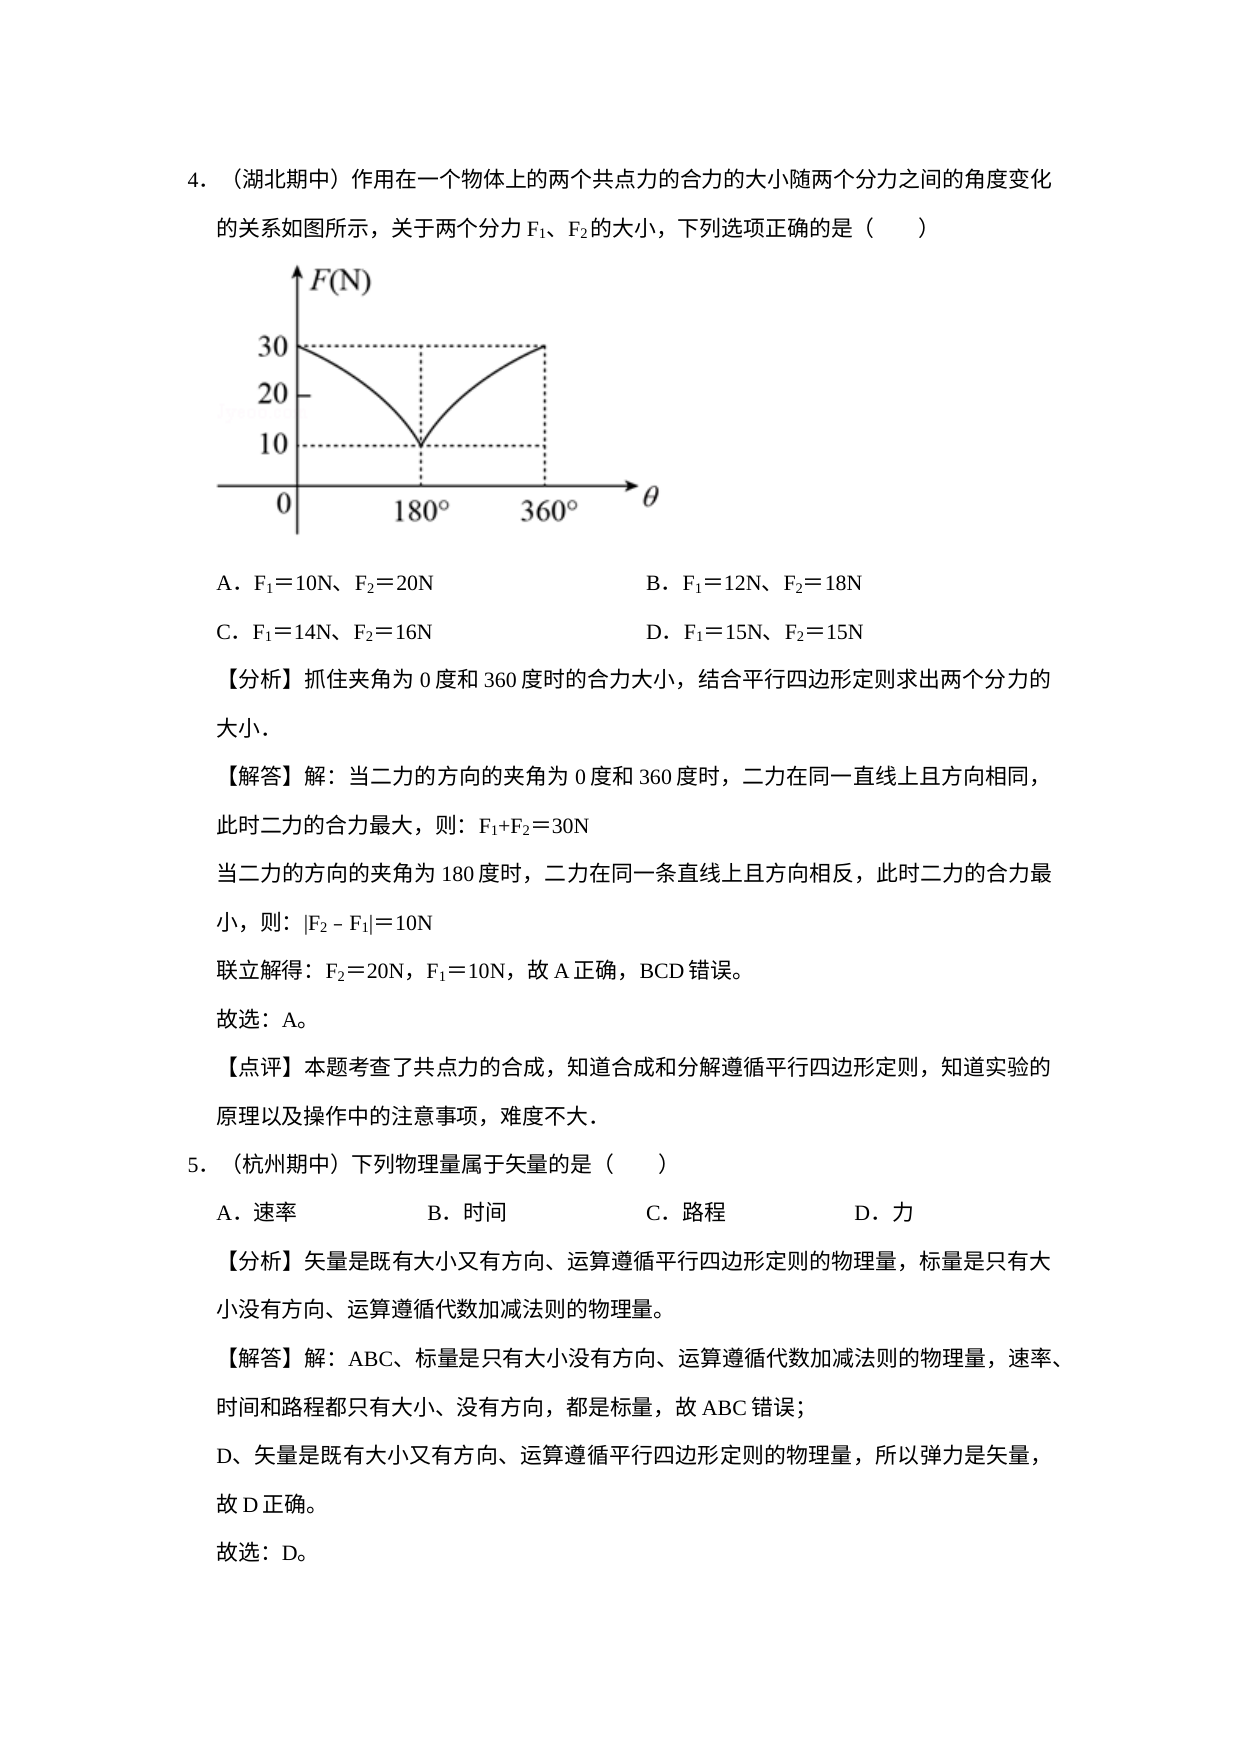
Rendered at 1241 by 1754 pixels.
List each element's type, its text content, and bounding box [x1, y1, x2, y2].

text 【解答】解：当二力的方向的夹角为0度和360度时，二力在同一直线上且方向相同，此时二力的合力最大，则：F1+F2＝30N [216, 759, 1053, 840]
text A．速率 B．时间 C．路程 D．力 [187, 1195, 1053, 1227]
text 联立解得：F2＝20N，F1＝10N，故A正确，BCD错误。 [216, 953, 1053, 985]
text 【分析】矢量是既有大小又有方向、运算遵循平行四边形定则的物理量，标量是只有大小没有方向、运算遵循代数加减法则的物理量。 [216, 1243, 1053, 1324]
text 【点评】本题考查了共点力的合成，知道合成和分解遵循平行四边形定则，知道实验的原理以及操作中的注意事项，难度不大． [216, 1049, 1053, 1131]
text A．F1＝10N、F2＝20N B．F1＝12N、F2＝18N [187, 565, 1053, 597]
text 5．（杭州期中）下列物理量属于矢量的是（ ） [187, 1147, 1053, 1179]
text D、矢量是既有大小又有方向、运算遵循平行四边形定则的物理量，所以弹力是矢量，故D正确。 [216, 1437, 1053, 1519]
text 4．（湖北期中）作用在一个物体上的两个共点力的合力的大小随两个分力之间的角度变化的关系如图所示，关于两个分力F1、F2的大小，下列选项正确的是（ ） [187, 162, 1053, 243]
text 故选：D。 [216, 1534, 1053, 1567]
text 当二力的方向的夹角为180度时，二力在同一条直线上且方向相反，此时二力的合力最小，则：|F2﹣F1|＝10N [216, 856, 1053, 937]
text 【解答】解：ABC、标量是只有大小没有方向、运算遵循代数加减法则的物理量，速率、时间和路程都只有大小、没有方向，都是标量，故ABC错误； [216, 1340, 1053, 1422]
text 故选：A。 [216, 1001, 1053, 1034]
text 【分析】抓住夹角为0度和360度时的合力大小，结合平行四边形定则求出两个分力的大小． [216, 662, 1053, 743]
picture [216, 259, 665, 541]
text C．F1＝14N、F2＝16N D．F1＝15N、F2＝15N [187, 613, 1053, 646]
